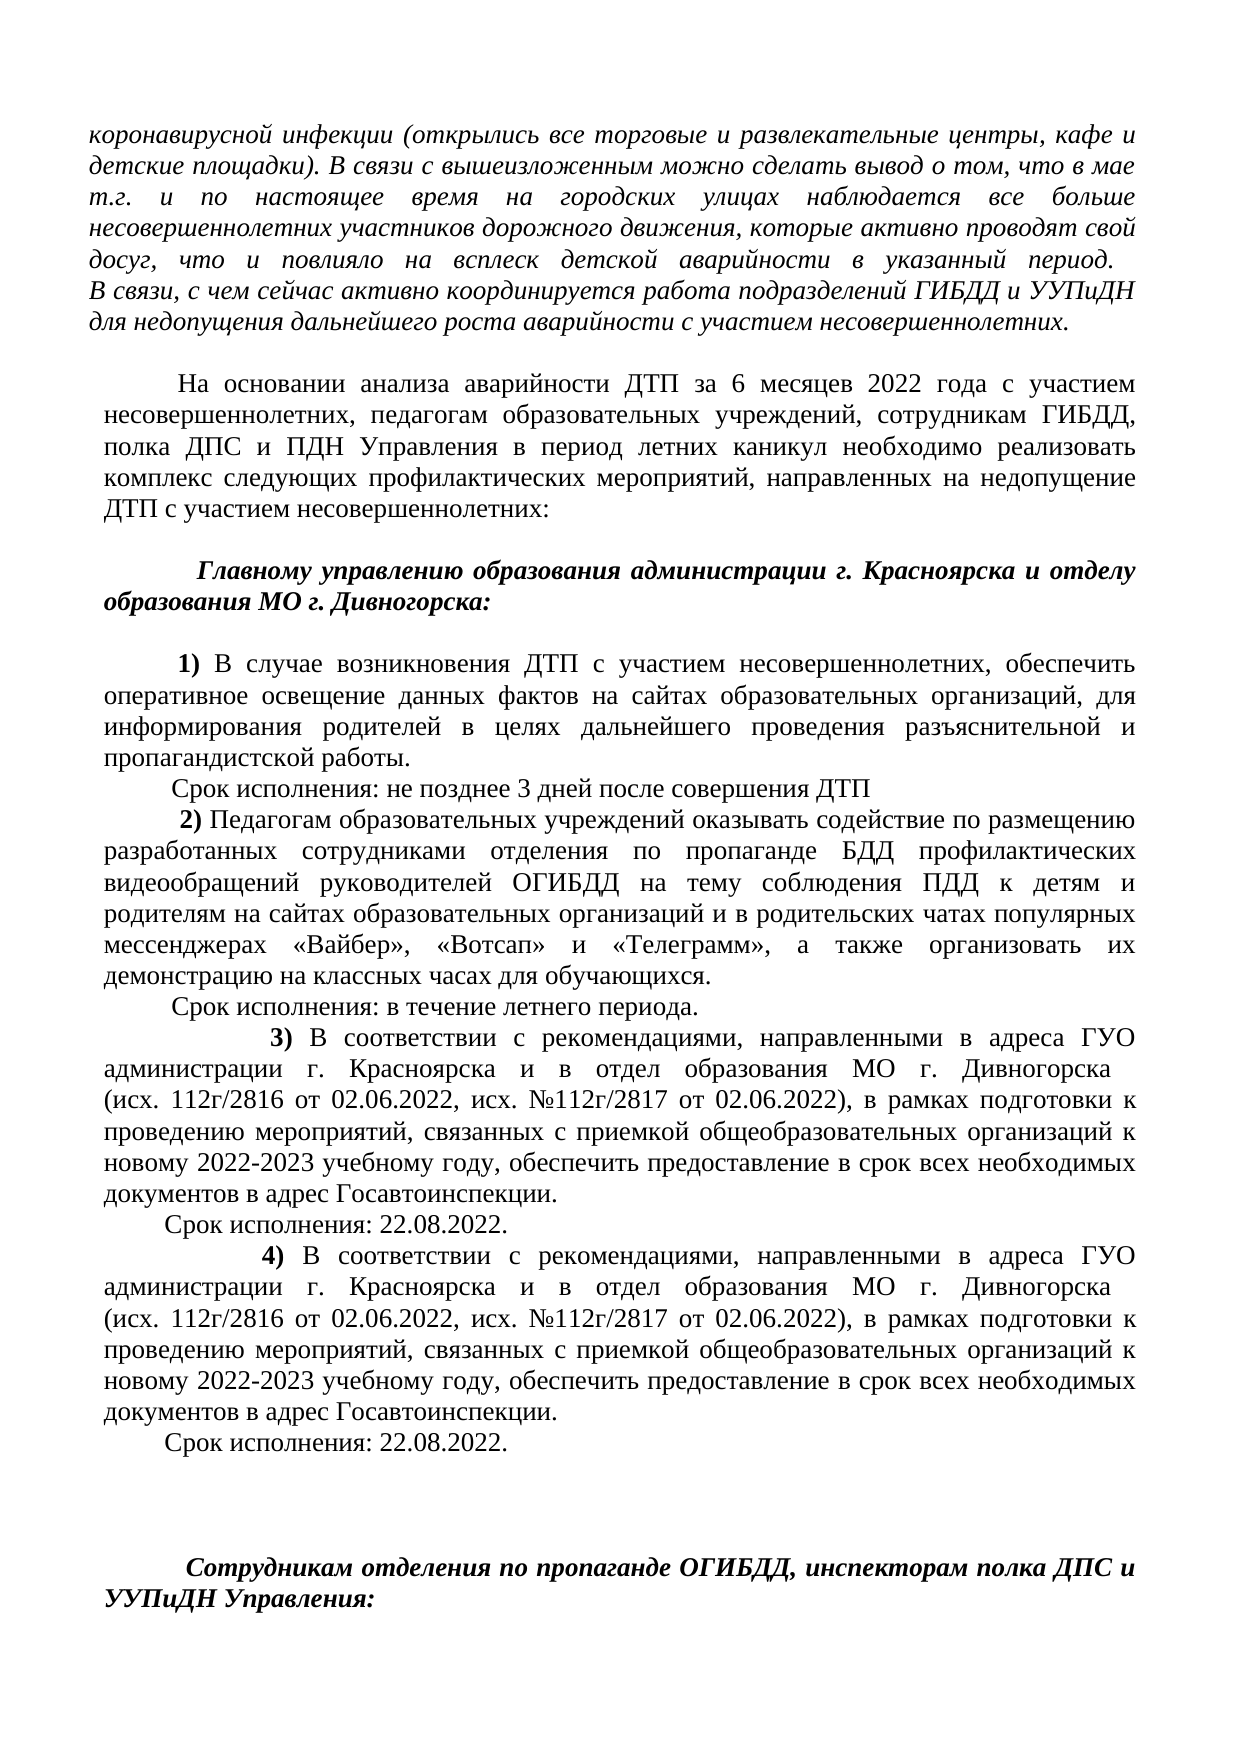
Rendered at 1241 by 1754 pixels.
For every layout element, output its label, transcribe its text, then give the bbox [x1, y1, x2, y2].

text 3) В соответствии с рекомендациями, направленными в адреса ГУО администрации г. Красноярска и в отдел образования МО г. Дивногорска (исх. 112г/2816 от 02.06.2022, исх. №112г/2817 от 02.06.2022), в рамках подготовки к проведению мероприятий, связанных с приемкой общеобразовательных организаций к новому 2022-2023 учебному году, обеспечить предоставление в срок всех необходимых документов в адрес Госавтоинспекции. [103, 1021, 1137, 1208]
text 2) Педагогам образовательных учреждений оказывать содействие по размещению разработанных сотрудниками отделения по пропаганде БДД профилактических видеообращений руководителей ОГИБДД на тему соблюдения ПДД к детям и родителям на сайтах образовательных организаций и в родительских чатах популярных мессенджерах «Вайбер», «Вотсап» и «Телеграмм», а также организовать их демонстрацию на классных часах для обучающихся. [103, 803, 1137, 990]
text Сотрудникам отделения по пропаганде ОГИБДД, инспекторам полка ДПС и УУПиДН Управления: [103, 1551, 1137, 1613]
text Срок исполнения: 22.08.2022. [103, 1208, 1137, 1239]
text Главному управлению образования администрации г. Красноярска и отделу образования МО г. Дивногорска: [103, 554, 1137, 616]
text На основании анализа аварийности ДТП за 6 месяцев 2022 года с участием несовершеннолетних, педагогам образовательных учреждений, сотрудникам ГИБДД, полка ДПС и ПДН Управления в период летних каникул необходимо реализовать комплекс следующих профилактических мероприятий, направленных на недопущение ДТП с участием несовершеннолетних: [103, 367, 1137, 523]
text 1) В случае возникновения ДТП с участием несовершеннолетних, обеспечить оперативное освещение данных фактов на сайтах образовательных организаций, для информирования родителей в целях дальнейшего проведения разъяснительной и пропагандистской работы. [103, 648, 1137, 772]
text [89, 118, 1137, 336]
text Срок исполнения: 22.08.2022. [103, 1426, 1137, 1457]
text 4) В соответствии с рекомендациями, направленными в адреса ГУО администрации г. Красноярска и в отдел образования МО г. Дивногорска (исх. 112г/2816 от 02.06.2022, исх. №112г/2817 от 02.06.2022), в рамках подготовки к проведению мероприятий, связанных с приемкой общеобразовательных организаций к новому 2022-2023 учебному году, обеспечить предоставление в срок всех необходимых документов в адрес Госавтоинспекции. [103, 1239, 1137, 1426]
text Срок исполнения: в течение летнего периода. [103, 990, 1137, 1021]
text Срок исполнения: не позднее 3 дней после совершения ДТП [103, 772, 1137, 803]
